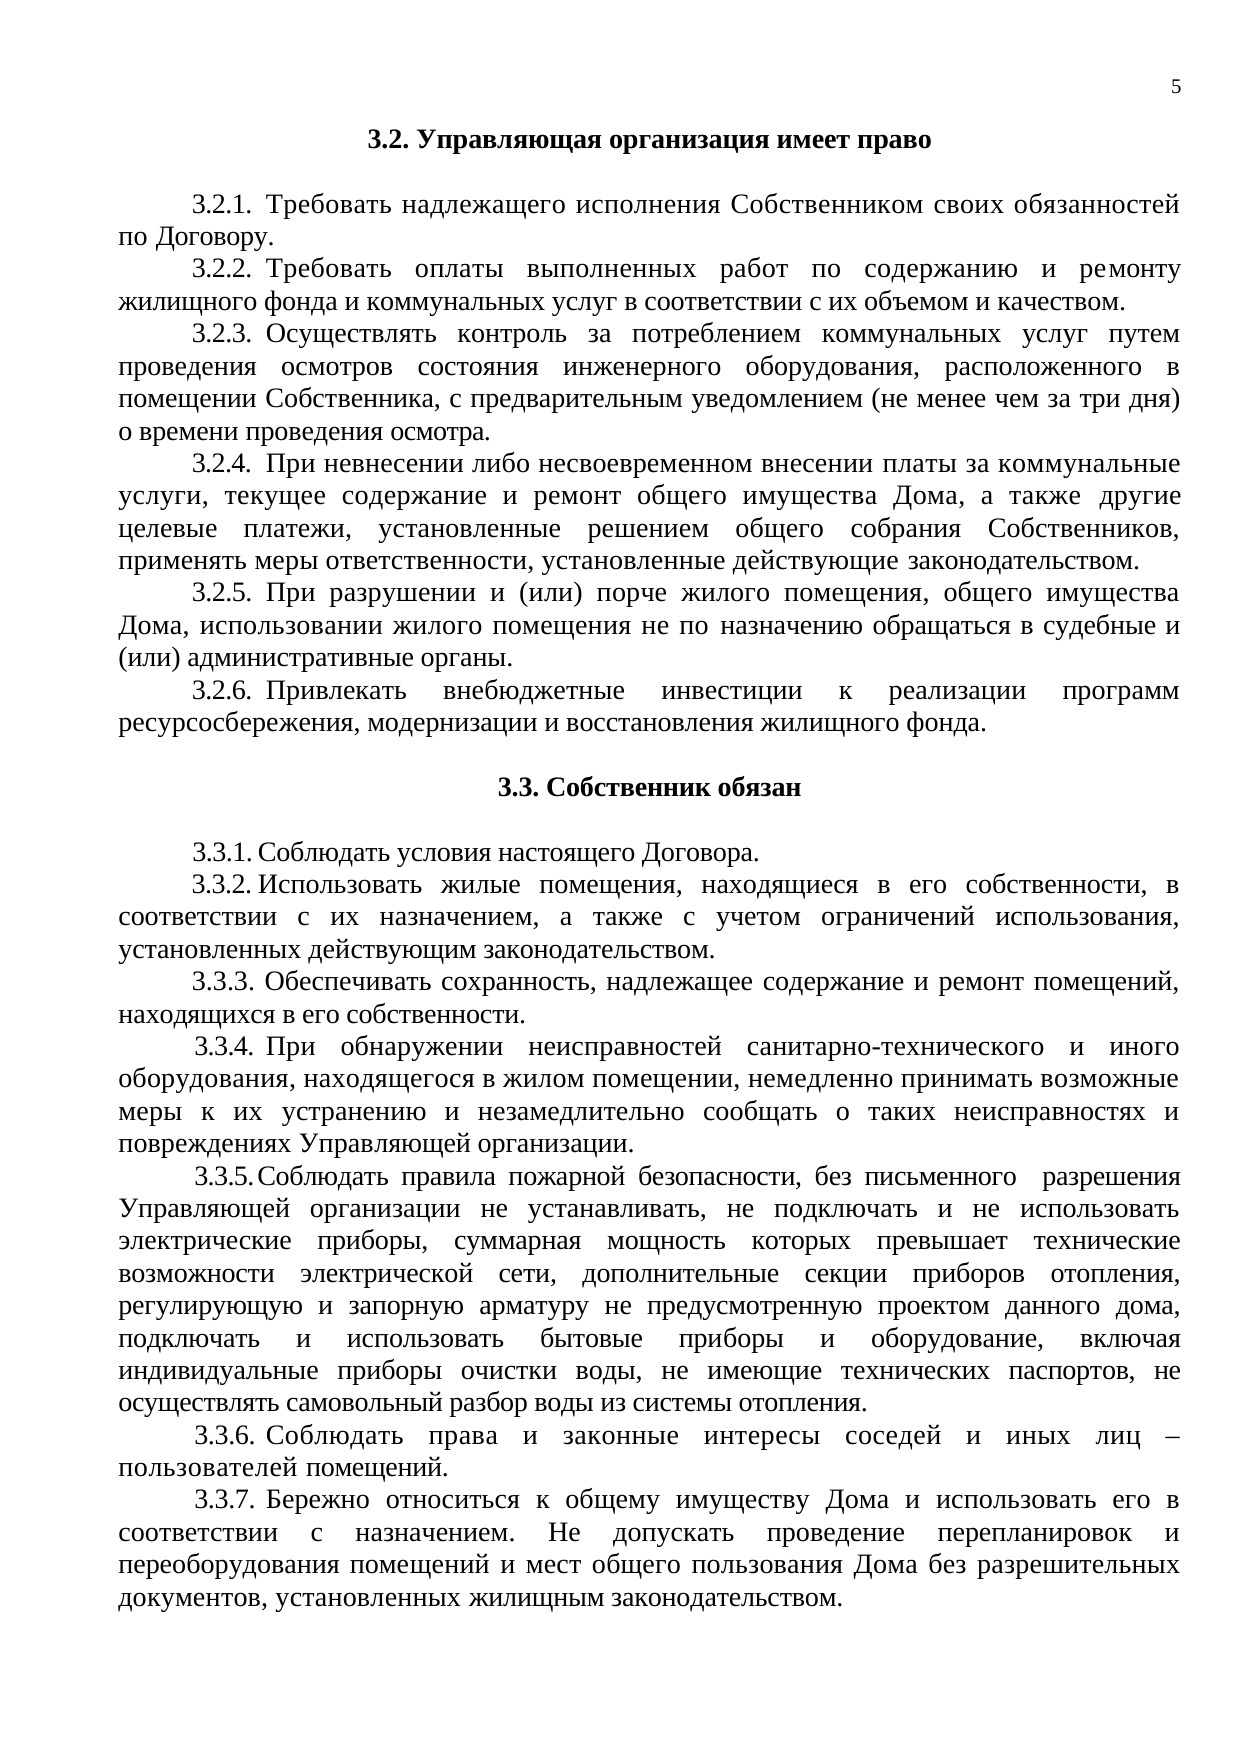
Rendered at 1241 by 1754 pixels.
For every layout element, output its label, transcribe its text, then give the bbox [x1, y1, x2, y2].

list Соблюдать права и законные интересы соседей и иных лиц – пользователей помещений. [118, 1418, 1181, 1483]
text 3.2. Управляющая организация имеет право [118, 122, 1181, 154]
list Осуществлять контроль за потреблением коммунальных услуг путем проведения осмотров состояния инженерного оборудования, расположенного в помещении Собственника, с предварительным уведомлением (не менее чем за три дня) о времени проведения осмотра. [118, 316, 1181, 446]
list При разрушении и (или) порче жилого помещения, общего имущества Дома, использовании жилого помещения не по назначению обращаться в судебные и (или) административные органы. [118, 576, 1181, 673]
list При обнаружении неисправностей санитарно-технического и иного оборудования, находящегося в жилом помещении, немедленно принимать возможные меры к их устранению и незамедлительно сообщать о таких неисправностях и повреждениях Управляющей организации. [118, 1029, 1181, 1159]
text 3.3.3. Обеспечивать сохранность, надлежащее содержание и ремонт помещений, находящихся в его собственности. [118, 964, 1181, 1029]
list Соблюдать условия настоящего Договора. [118, 835, 1181, 867]
list При невнесении либо несвоевременном внесении платы за коммунальные услуги, текущее содержание и ремонт общего имущества Дома, а также другие целевые платежи, установленные решением общего собрания Собственников, применять меры ответственности, установленные действующие законодательством. [118, 446, 1181, 576]
list Соблюдать правила пожарной безопасности, без письменного разрешения Управляющей организации не устанавливать, не подключать и не использовать электрические приборы, суммарная мощность которых превышает технические возможности электрической сети, дополнительные секции приборов отопления, регулирующую и запорную арматуру не предусмотренную проектом данного дома, подключать и использовать бытовые приборы и оборудование, включая индивидуальные приборы очистки воды, не имеющие технических паспортов, не осуществлять самовольный разбор воды из системы отопления. [118, 1159, 1181, 1418]
list Бережно относиться к общему имуществу Дома и использовать его в соответствии с назначением. Не допускать проведение перепланировок и переоборудования помещений и мест общего пользования Дома без разрешительных документов, установленных жилищным законодательством. [118, 1483, 1181, 1612]
list Требовать надлежащего исполнения Собственником своих обязанностей по Договору. [118, 187, 1181, 252]
list Привлекать внебюджетные инвестиции к реализации программ ресурсосбережения, модернизации и восстановления жилищного фонда. [118, 673, 1181, 737]
text 3.3. Собственник обязан [118, 770, 1181, 802]
list Требовать оплаты выполненных работ по содержанию и ремонту жилищного фонда и коммунальных услуг в соответствии с их объемом и качеством. [118, 252, 1181, 316]
list Использовать жилые помещения, находящиеся в его собственности, в соответствии с их назначением, а также с учетом ограничений использования, установленных действующим законодательством. [118, 867, 1181, 964]
